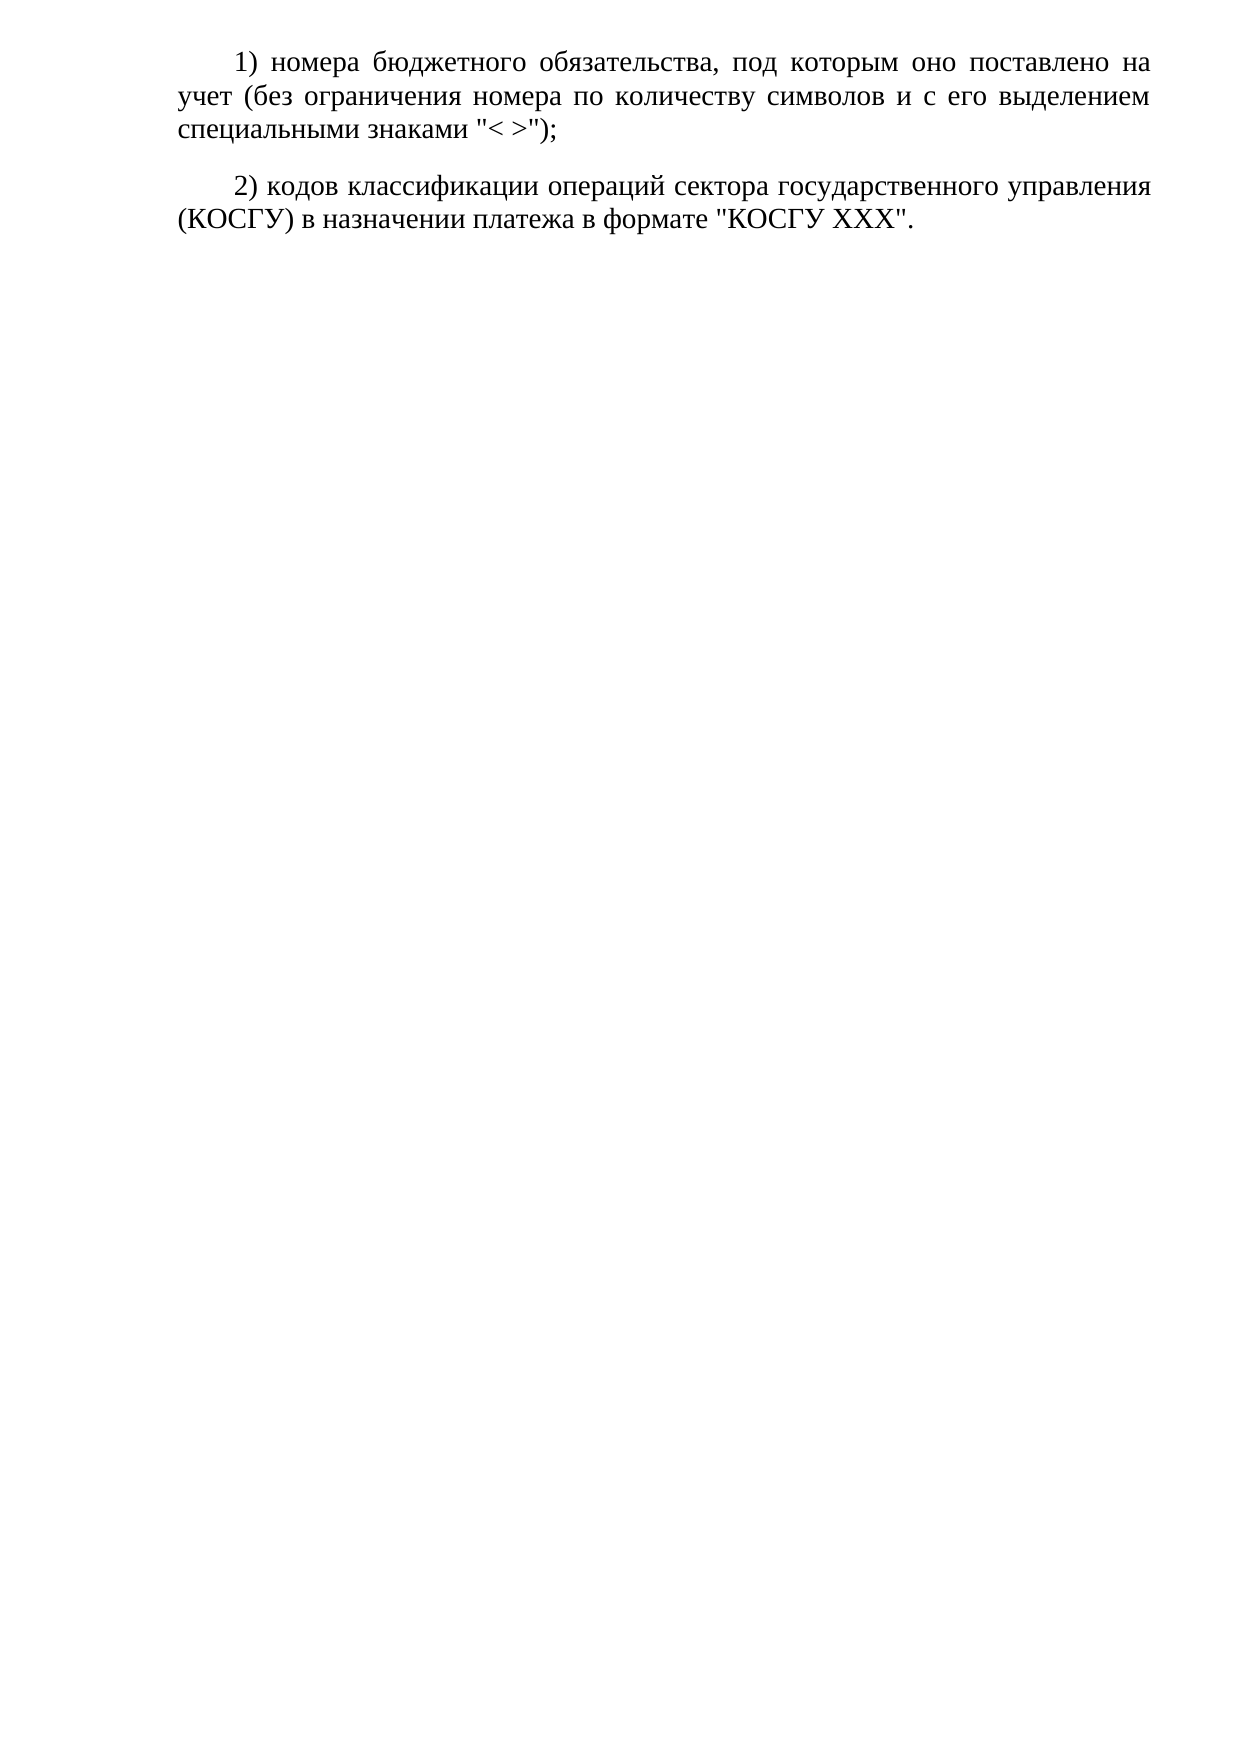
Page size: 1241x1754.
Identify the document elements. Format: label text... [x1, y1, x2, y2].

text 1) номера бюджетного обязательства, под которым оно поставлено на учет (без ограничения номера по количеству символов и с его выделением специальными знаками "< >"); [177, 44, 1152, 145]
text 2) кодов классификации операций сектора государственного управления (КОСГУ) в назначении платежа в формате "КОСГУ XXX". [177, 168, 1152, 235]
